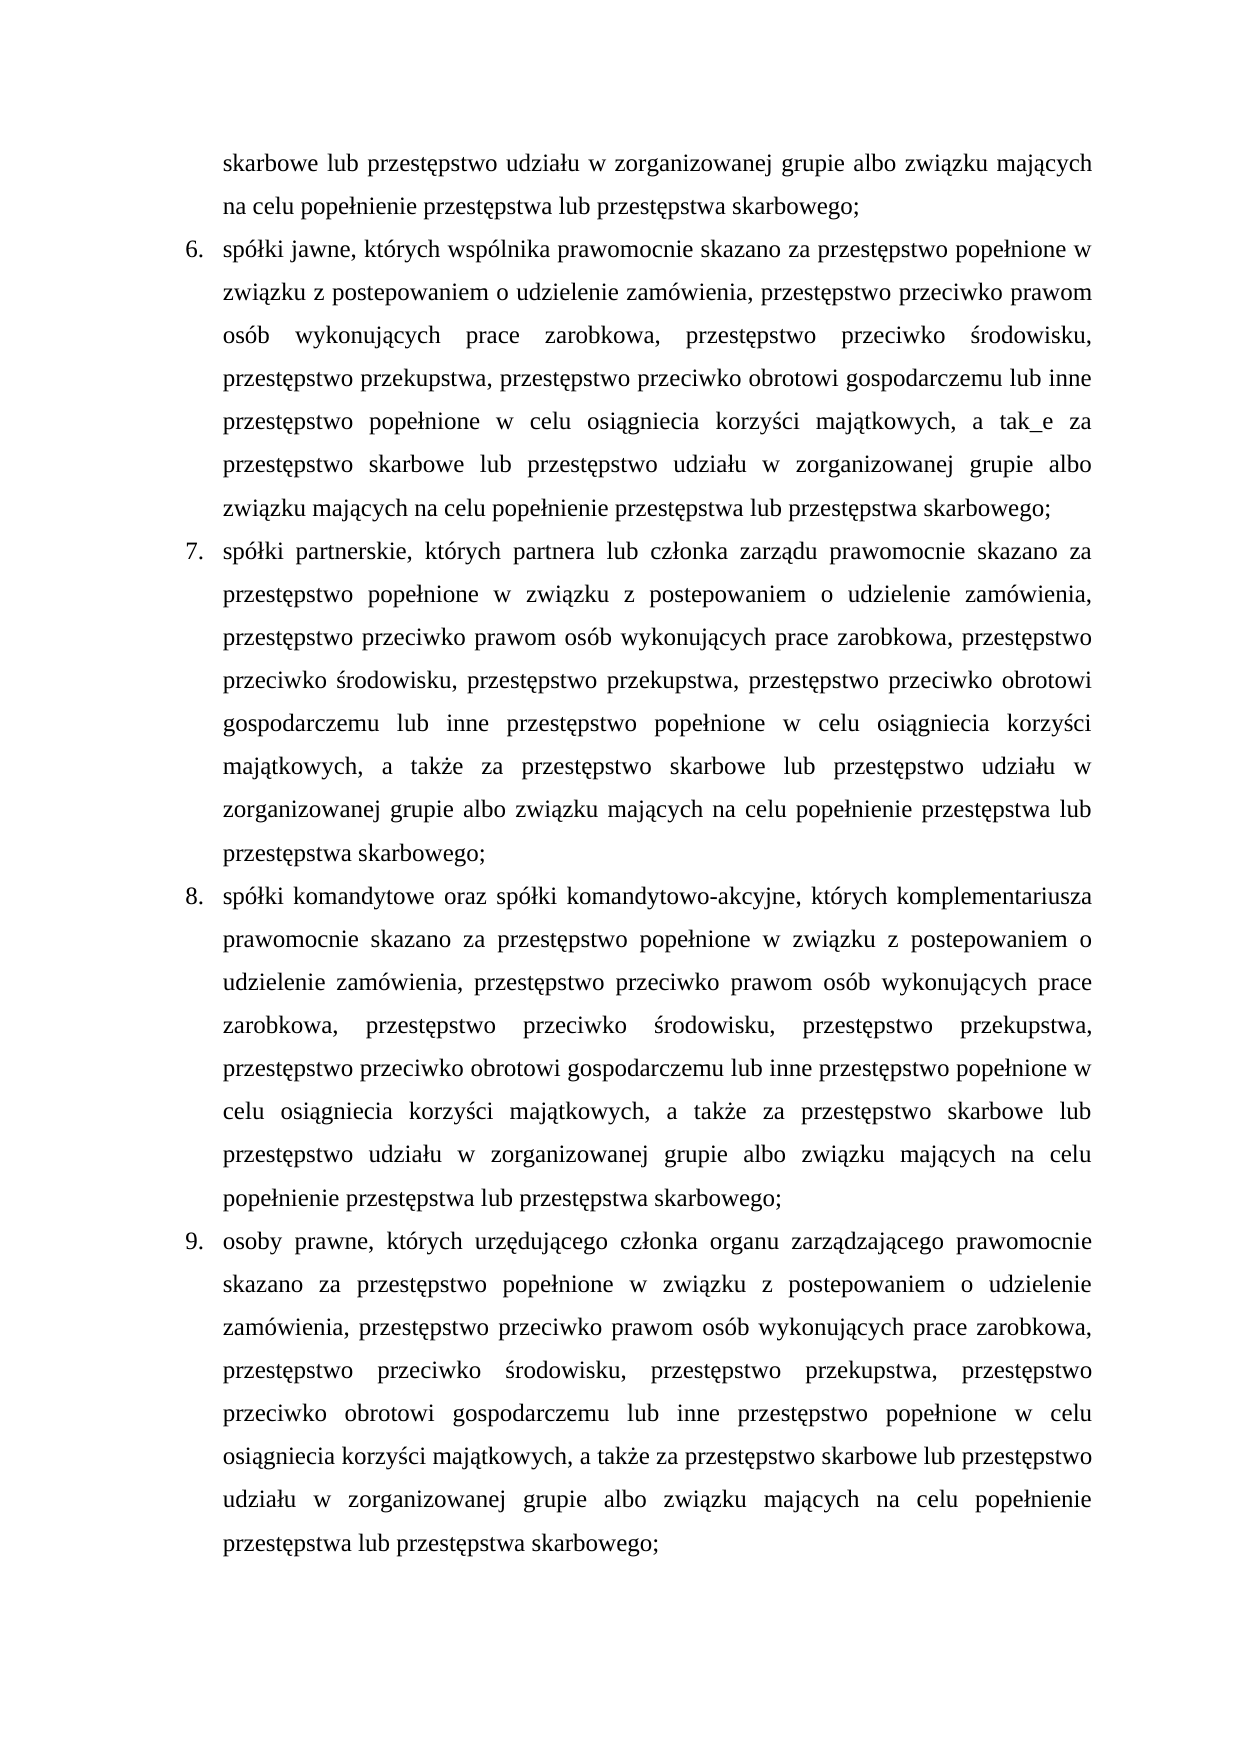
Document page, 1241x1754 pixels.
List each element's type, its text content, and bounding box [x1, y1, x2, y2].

list spółki partnerskie, których partnera lub członka zarządu prawomocnie skazano za przestępstwo popełnione w związku z postepowaniem o udzielenie zamówienia, przestępstwo przeciwko prawom osób wykonujących prace zarobkowa, przestępstwo przeciwko środowisku, przestępstwo przekupstwa, przestępstwo przeciwko obrotowi gospodarczemu lub inne przestępstwo popełnione w celu osiągniecia korzyści majątkowych, a także za przestępstwo skarbowe lub przestępstwo udziału w zorganizowanej grupie albo związku mających na celu popełnienie przestępstwa lub przestępstwa skarbowego; [185, 536, 1093, 866]
list spółki jawne, których wspólnika prawomocnie skazano za przestępstwo popełnione w związku z postepowaniem o udzielenie zamówienia, przestępstwo przeciwko prawom osób wykonujących prace zarobkowa, przestępstwo przeciwko środowisku, przestępstwo przekupstwa, przestępstwo przeciwko obrotowi gospodarczemu lub inne przestępstwo popełnione w celu osiągniecia korzyści majątkowych, a tak_e za przestępstwo skarbowe lub przestępstwo udziału w zorganizowanej grupie albo związku mających na celu popełnienie przestępstwa lub przestępstwa skarbowego; [185, 234, 1093, 521]
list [185, 148, 1093, 219]
list spółki komandytowe oraz spółki komandytowo-akcyjne, których komplementariusza prawomocnie skazano za przestępstwo popełnione w związku z postepowaniem o udzielenie zamówienia, przestępstwo przeciwko prawom osób wykonujących prace zarobkowa, przestępstwo przeciwko środowisku, przestępstwo przekupstwa, przestępstwo przeciwko obrotowi gospodarczemu lub inne przestępstwo popełnione w celu osiągniecia korzyści majątkowych, a także za przestępstwo skarbowe lub przestępstwo udziału w zorganizowanej grupie albo związku mających na celu popełnienie przestępstwa lub przestępstwa skarbowego; [185, 881, 1093, 1211]
list osoby prawne, których urzędującego członka organu zarządzającego prawomocnie skazano za przestępstwo popełnione w związku z postepowaniem o udzielenie zamówienia, przestępstwo przeciwko prawom osób wykonujących prace zarobkowa, przestępstwo przeciwko środowisku, przestępstwo przekupstwa, przestępstwo przeciwko obrotowi gospodarczemu lub inne przestępstwo popełnione w celu osiągniecia korzyści majątkowych, a także za przestępstwo skarbowe lub przestępstwo udziału w zorganizowanej grupie albo związku mających na celu popełnienie przestępstwa lub przestępstwa skarbowego; [185, 1226, 1093, 1556]
